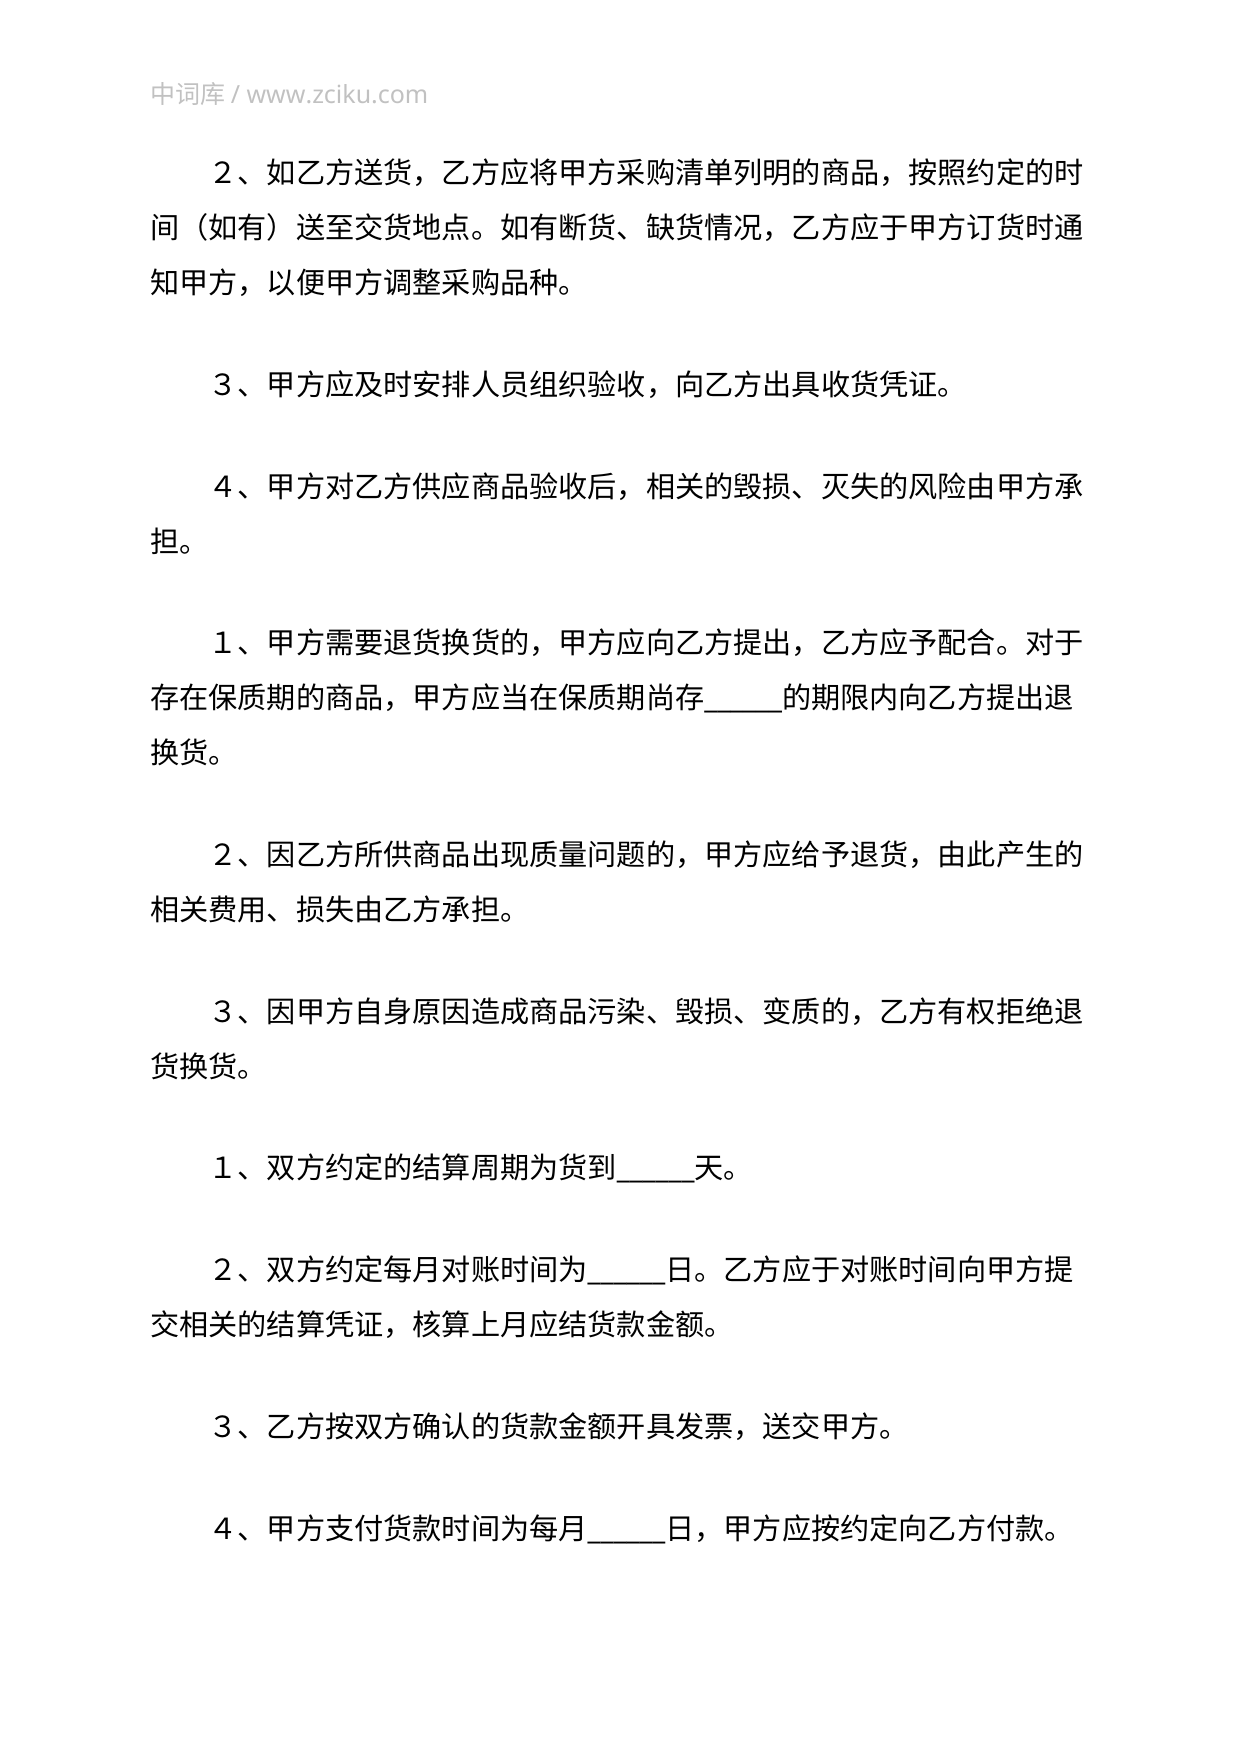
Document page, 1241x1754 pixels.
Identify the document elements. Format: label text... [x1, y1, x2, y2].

text ３、因甲方自身原因造成商品污染、毁损、变质的，乙方有权拒绝退货换货。 [150, 988, 1090, 1086]
text ４、甲方对乙方供应商品验收后，相关的毁损、灭失的风险由甲方承担。 [150, 463, 1090, 561]
text １、甲方需要退货换货的，甲方应向乙方提出，乙方应予配合。对于存在保质期的商品，甲方应当在保质期尚存______的期限内向乙方提出退换货。 [150, 620, 1090, 772]
text ３、甲方应及时安排人员组织验收，向乙方出具收货凭证。 [150, 362, 1090, 404]
text ２、因乙方所供商品出现质量问题的，甲方应给予退货，由此产生的相关费用、损失由乙方承担。 [150, 832, 1090, 929]
text ４、甲方支付货款时间为每月______日，甲方应按约定向乙方付款。 [150, 1506, 1090, 1548]
text ３、乙方按双方确认的货款金额开具发票，送交甲方。 [150, 1404, 1090, 1446]
text ２、如乙方送货，乙方应将甲方采购清单列明的商品，按照约定的时间（如有）送至交货地点。如有断货、缺货情况，乙方应于甲方订货时通知甲方，以便甲方调整采购品种。 [150, 150, 1090, 302]
text ２、双方约定每月对账时间为______日。乙方应于对账时间向甲方提交相关的结算凭证，核算上月应结货款金额。 [150, 1247, 1090, 1344]
text １、双方约定的结算周期为货到______天。 [150, 1145, 1090, 1187]
